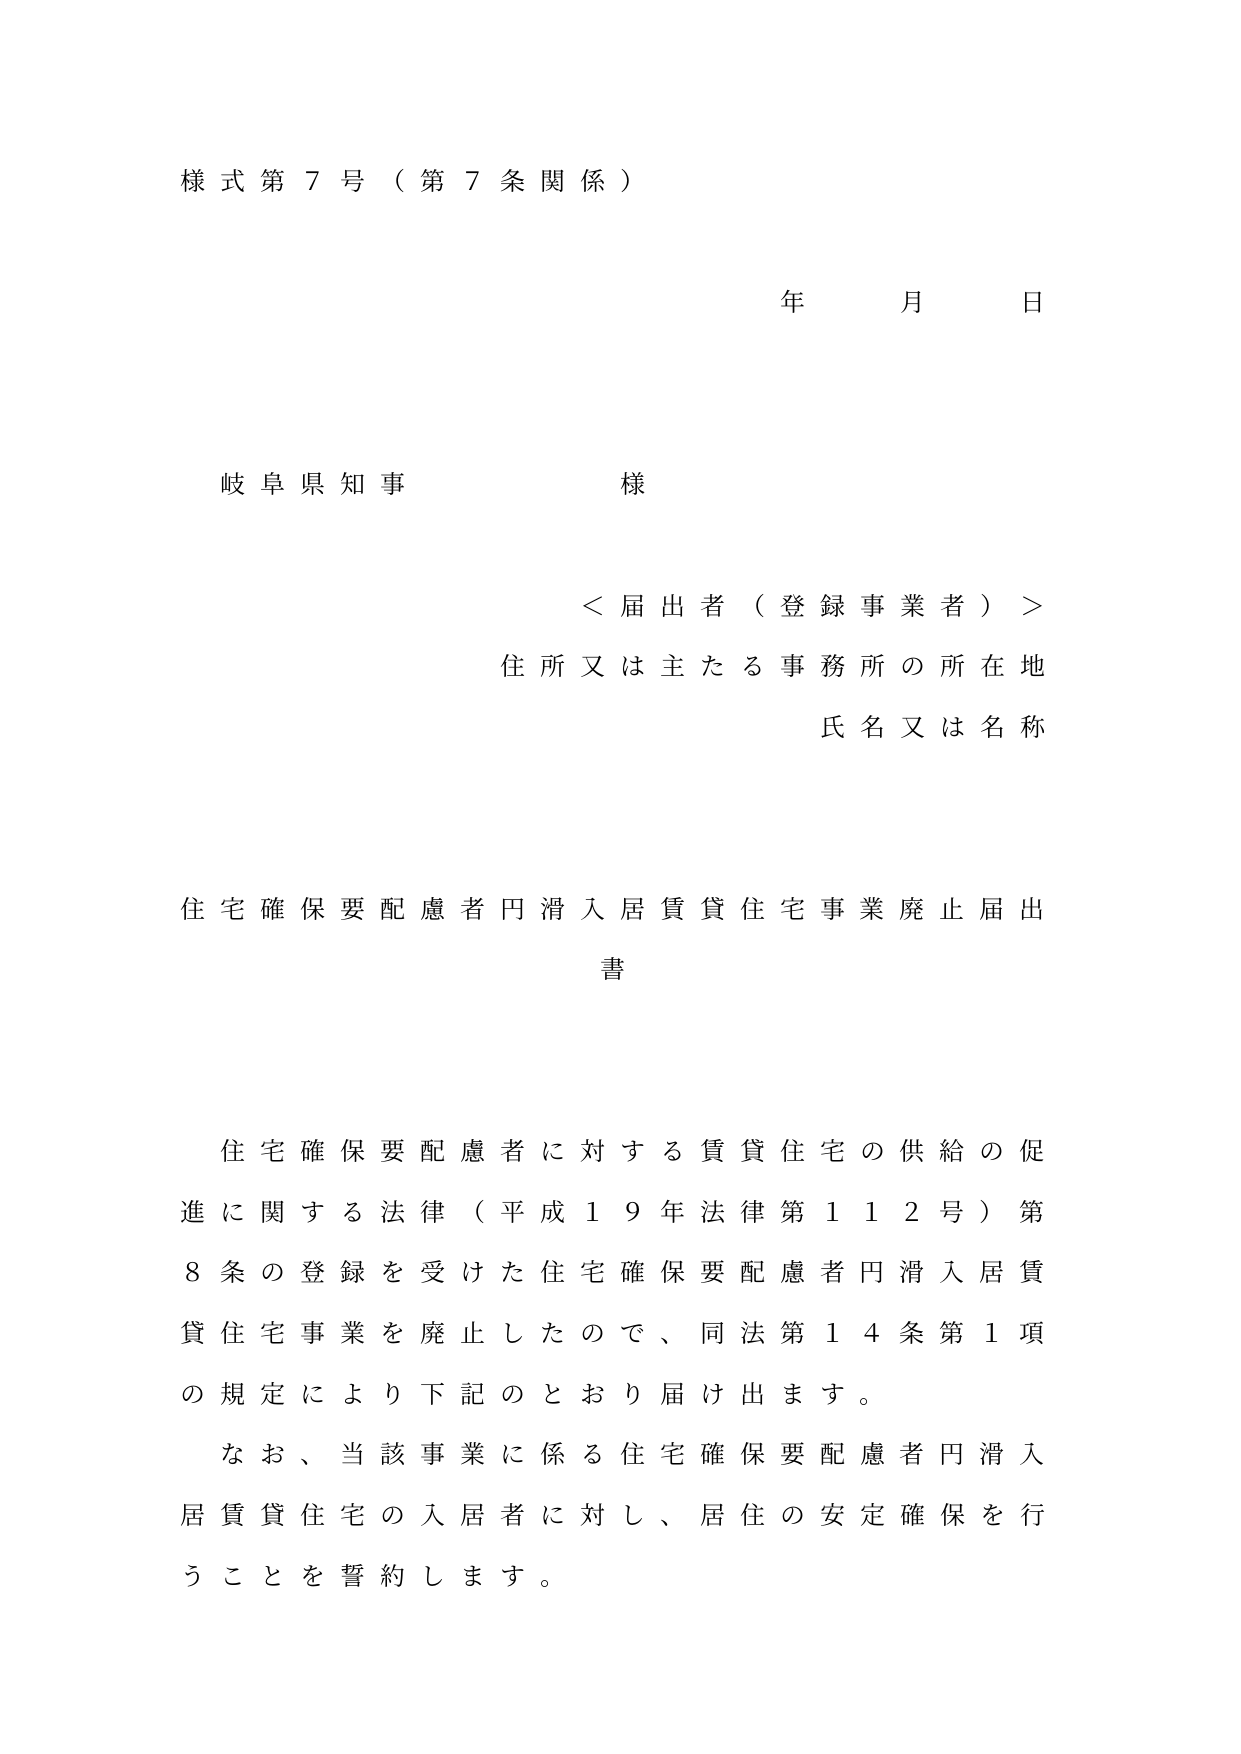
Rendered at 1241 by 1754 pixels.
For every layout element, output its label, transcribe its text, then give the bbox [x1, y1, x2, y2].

text 年 月 日 [180, 271, 1060, 331]
text 岐阜県知事 様 [180, 453, 1060, 513]
text ＜届出者（登録事業者）＞ [180, 574, 1060, 634]
text なお、当該事業に係る住宅確保要配慮者円滑入居賃貸住宅の入居者に対し、居住の安定確保を行うことを誓約します。 [180, 1423, 1060, 1604]
text 住所又は主たる事務所の所在地 [180, 634, 1060, 695]
text 住宅確保要配慮者に対する賃貸住宅の供給の促進に関する法律（平成１９年法律第１１２号）第８条の登録を受けた住宅確保要配慮者円滑入居賃貸住宅事業を廃止したので、同法第１４条第１項の規定により下記のとおり届け出ます。 [180, 1119, 1060, 1423]
text 氏名又は名称 [180, 695, 1060, 756]
text 様式第７号（第７条関係） [180, 149, 1060, 210]
text 住宅確保要配慮者円滑入居賃貸住宅事業廃止届出書 [180, 877, 1060, 998]
